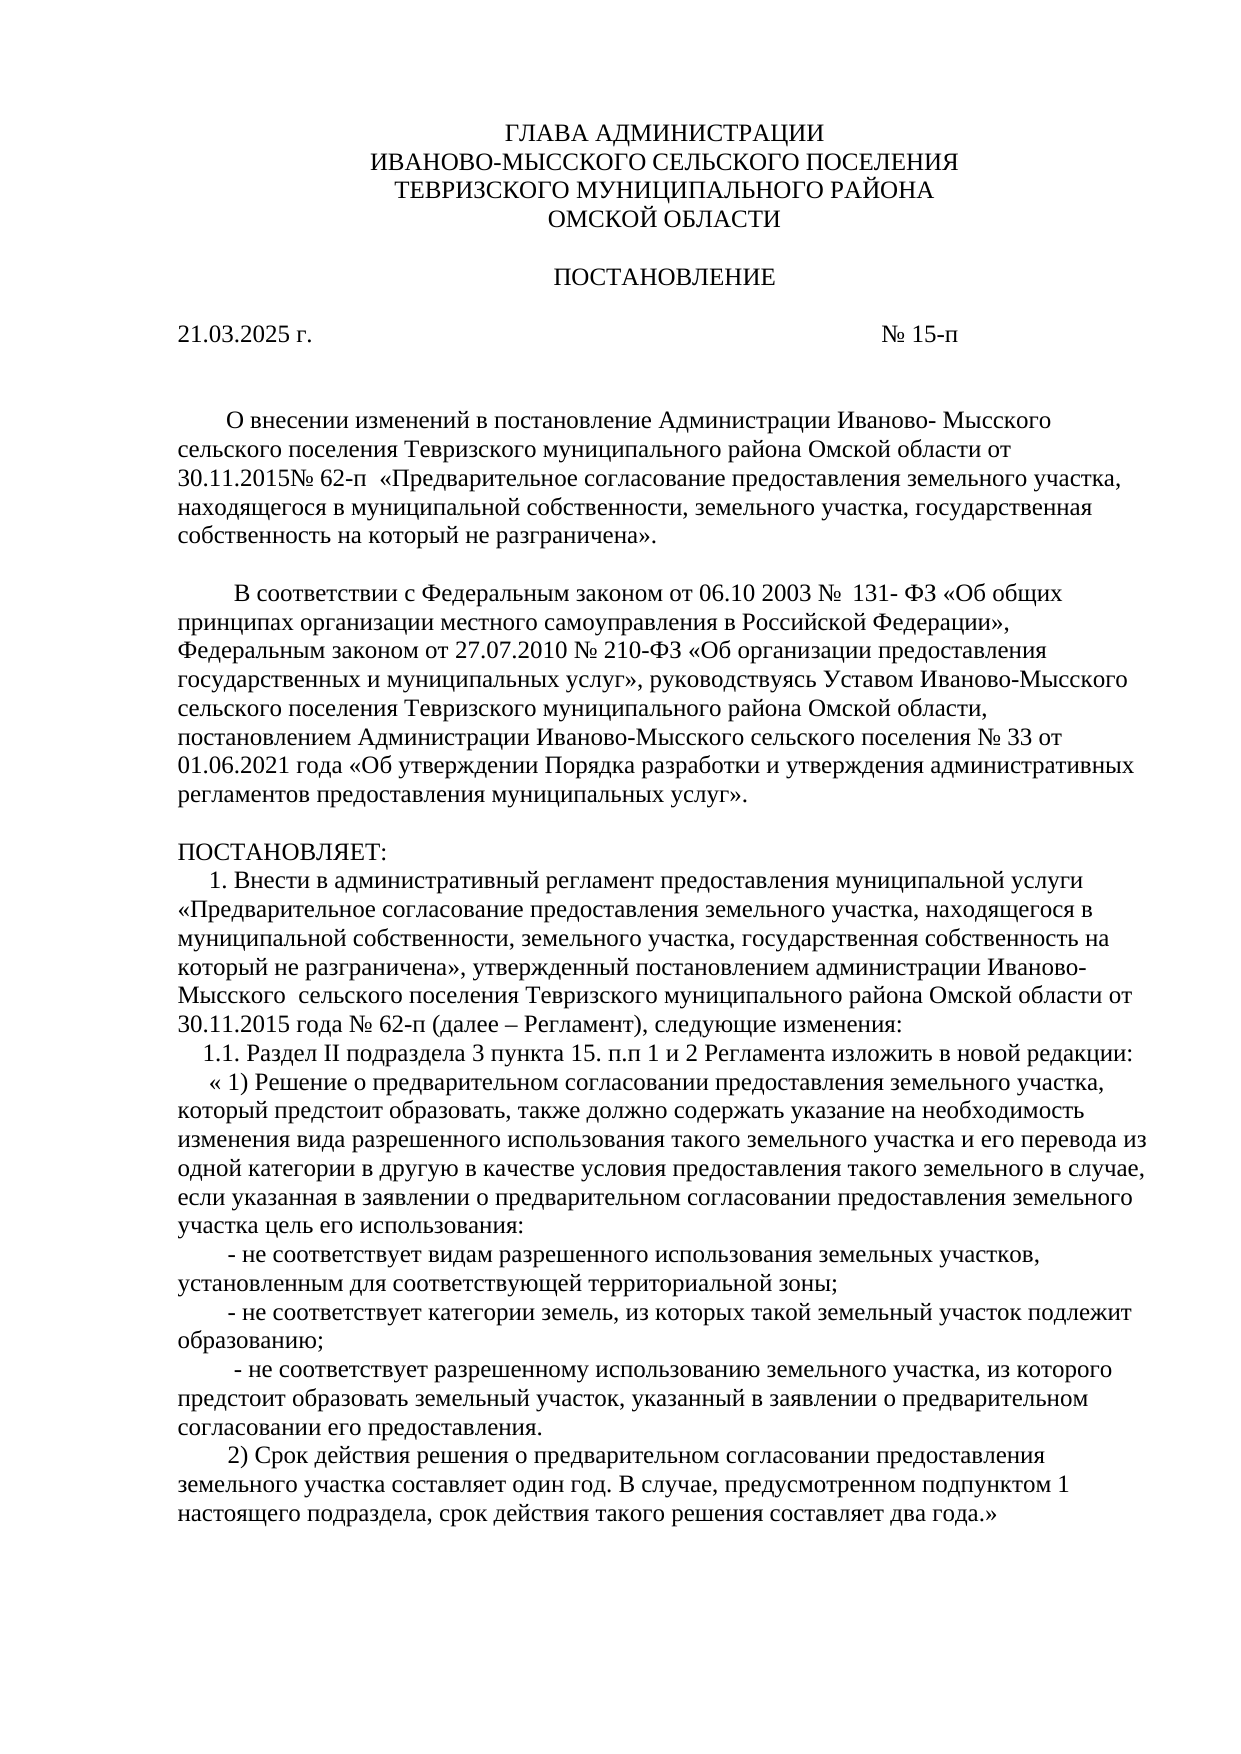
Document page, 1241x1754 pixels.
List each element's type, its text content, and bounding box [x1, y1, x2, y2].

text - не соответствует категории земель, из которых такой земельный участок подлежит образованию; [177, 1297, 1152, 1354]
text ПОСТАНОВЛЕНИЕ [177, 262, 1152, 291]
text 21.03.2025 г. № 15-п [177, 319, 1152, 348]
text В соответствии с Федеральным законом от 06.10 2003 № 131- ФЗ «Об общих принципах организации местного самоуправления в Российской Федерации», Федеральным законом от 27.07.2010 № 210-ФЗ «Об организации предоставления государственных и муниципальных услуг», руководствуясь Уставом Иваново-Мысского сельского поселения Тевризского муниципального района Омской области, постановлением Администрации Иваново-Мысского сельского поселения № 33 от 01.06.2021 года «Об утверждении Порядка разработки и утверждения административных регламентов предоставления муниципальных услуг». [177, 578, 1152, 808]
text 2) Срок действия решения о предварительном согласовании предоставления земельного участка составляет один год. В случае, предусмотренном подпунктом 1 настоящего подраздела, срок действия такого решения составляет два года.» [177, 1441, 1152, 1527]
text « 1) Решение о предварительном согласовании предоставления земельного участка, который предстоит образовать, также должно содержать указание на необходимость изменения вида разрешенного использования такого земельного участка и его перевода из одной категории в другую в качестве условия предоставления такого земельного в случае, если указанная в заявлении о предварительном согласовании предоставления земельного участка цель его использования: [177, 1067, 1152, 1239]
text 1.1. Раздел II подраздела 3 пункта 15. п.п 1 и 2 Регламента изложить в новой редакции: [177, 1038, 1152, 1067]
text 1. Внести в административный регламент предоставления муниципальной услуги «Предварительное согласование предоставления земельного участка, находящегося в муниципальной собственности, земельного участка, государственная собственность на который не разграничена», утвержденный постановлением администрации Иваново-Мысского сельского поселения Тевризского муниципального района Омской области от 30.11.2015 года № 62-п (далее – Регламент), следующие изменения: [177, 866, 1152, 1038]
text ОМСКОЙ ОБЛАСТИ [177, 204, 1152, 233]
text ТЕВРИЗСКОГО МУНИЦИПАЛЬНОГО РАЙОНА [177, 176, 1152, 204]
text ПОСТАНОВЛЯЕТ: [177, 837, 1152, 866]
text ИВАНОВО-МЫССКОГО СЕЛЬСКОГО ПОСЕЛЕНИЯ [177, 147, 1152, 176]
text О внесении изменений в постановление Администрации Иваново- Мысского сельского поселения Тевризского муниципального района Омской области от 30.11.2015№ 62-п «Предварительное согласование предоставления земельного участка, находящегося в муниципальной собственности, земельного участка, государственная собственность на который не разграничена». [177, 406, 1152, 549]
text - не соответствует видам разрешенного использования земельных участков, установленным для соответствующей территориальной зоны; [177, 1239, 1152, 1297]
text - не соответствует разрешенному использованию земельного участка, из которого предстоит образовать земельный участок, указанный в заявлении о предварительном согласовании его предоставления. [177, 1354, 1152, 1441]
text ГЛАВА АДМИНИСТРАЦИИ [177, 118, 1152, 147]
